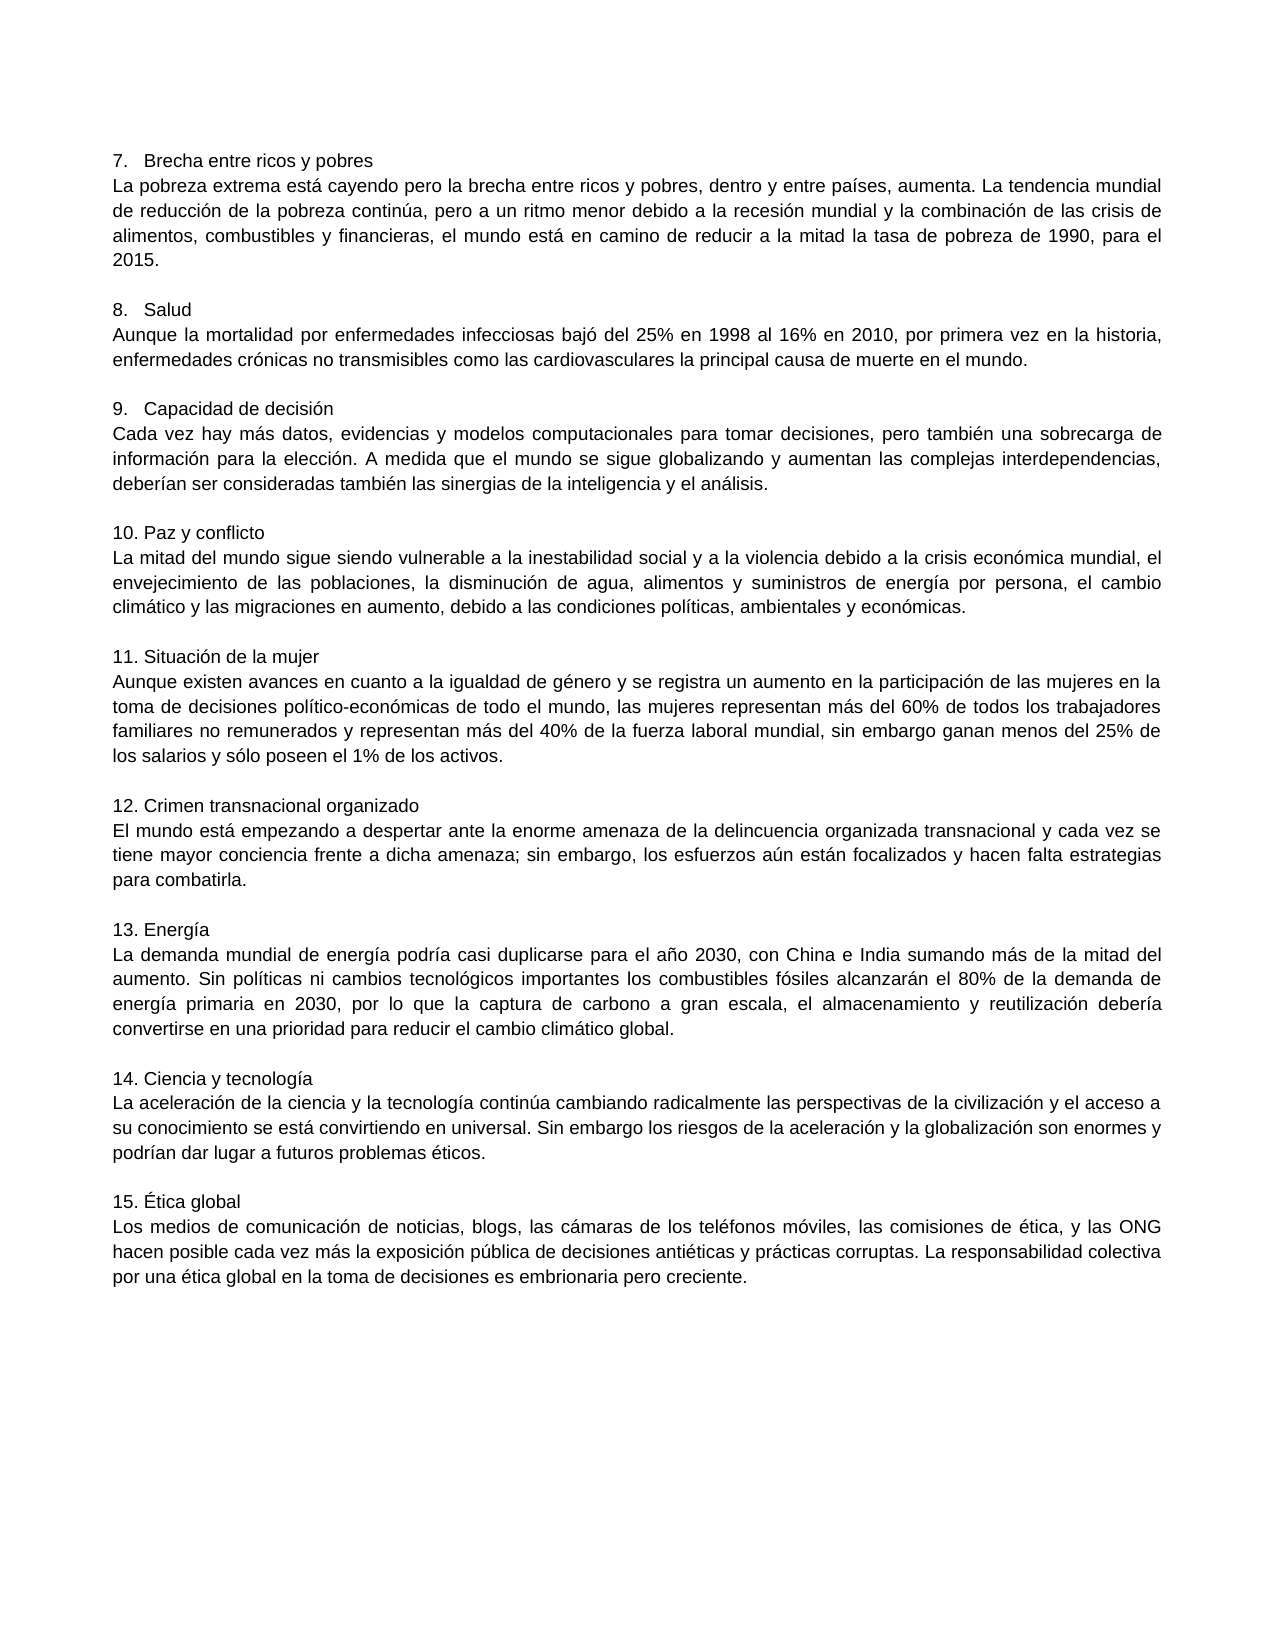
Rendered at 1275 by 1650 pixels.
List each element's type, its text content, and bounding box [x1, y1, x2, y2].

text 13. Energía [112, 918, 1162, 940]
text La mitad del mundo sigue siendo vulnerable a la inestabilidad social y a la violencia debido a la crisis económica mundial, el envejecimiento de las poblaciones, la disminución de agua, alimentos y suministros de energía por persona, el cambio climático y las migraciones en aumento, debido a las condiciones políticas, ambientales y económicas. [112, 547, 1162, 618]
text 9. Capacidad de decisión [112, 398, 1162, 419]
text 11. Situación de la mujer [112, 646, 1162, 667]
text Los medios de comunicación de noticias, blogs, las cámaras de los teléfonos móviles, las comisiones de ética, y las ONG hacen posible cada vez más la exposición pública de decisiones antiéticas y prácticas corruptas. La responsabilidad colectiva por una ética global en la toma de decisiones es embrionaria pero creciente. [112, 1216, 1162, 1287]
text 12. Crimen transnacional organizado [112, 794, 1162, 816]
text Aunque existen avances en cuanto a la igualdad de género y se registra un aumento en la participación de las mujeres en la toma de decisiones político-económicas de todo el mundo, las mujeres representan más del 60% de todos los trabajadores familiares no remunerados y representan más del 40% de la fuerza laboral mundial, sin embargo ganan menos del 25% de los salarios y sólo poseen el 1% de los activos. [112, 671, 1162, 767]
text La pobreza extrema está cayendo pero la brecha entre ricos y pobres, dentro y entre países, aumenta. La tendencia mundial de reducción de la pobreza continúa, pero a un ritmo menor debido a la recesión mundial y la combinación de las crisis de alimentos, combustibles y financieras, el mundo está en camino de reducir a la mitad la tasa de pobreza de 1990, para el 2015. [112, 175, 1162, 271]
text Cada vez hay más datos, evidencias y modelos computacionales para tomar decisiones, pero también una sobrecarga de información para la elección. A medida que el mundo se sigue globalizando y aumentan las complejas interdependencias, deberían ser consideradas también las sinergias de la inteligencia y el análisis. [112, 423, 1162, 494]
text La aceleración de la ciencia y la tecnología continúa cambiando radicalmente las perspectivas de la civilización y el acceso a su conocimiento se está convirtiendo en universal. Sin embargo los riesgos de la aceleración y la globalización son enormes y podrían dar lugar a futuros problemas éticos. [112, 1092, 1162, 1163]
text 15. Ética global [112, 1191, 1162, 1213]
text 8. Salud [112, 299, 1162, 320]
text El mundo está empezando a despertar ante la enorme amenaza de la delincuencia organizada transnacional y cada vez se tiene mayor conciencia frente a dicha amenaza; sin embargo, los esfuerzos aún están focalizados y hacen falta estrategias para combatirla. [112, 819, 1162, 891]
text 7. Brecha entre ricos y pobres [112, 150, 1162, 172]
text 14. Ciencia y tecnología [112, 1067, 1162, 1089]
text 10. Paz y conflicto [112, 522, 1162, 543]
text Aunque la mortalidad por enfermedades infecciosas bajó del 25% en 1998 al 16% en 2010, por primera vez en la historia, enfermedades crónicas no transmisibles como las cardiovasculares la principal causa de muerte en el mundo. [112, 323, 1162, 370]
text La demanda mundial de energía podría casi duplicarse para el año 2030, con China e India sumando más de la mitad del aumento. Sin políticas ni cambios tecnológicos importantes los combustibles fósiles alcanzarán el 80% de la demanda de energía primaria en 2030, por lo que la captura de carbono a gran escala, el almacenamiento y reutilización debería convertirse en una prioridad para reducir el cambio climático global. [112, 943, 1162, 1039]
